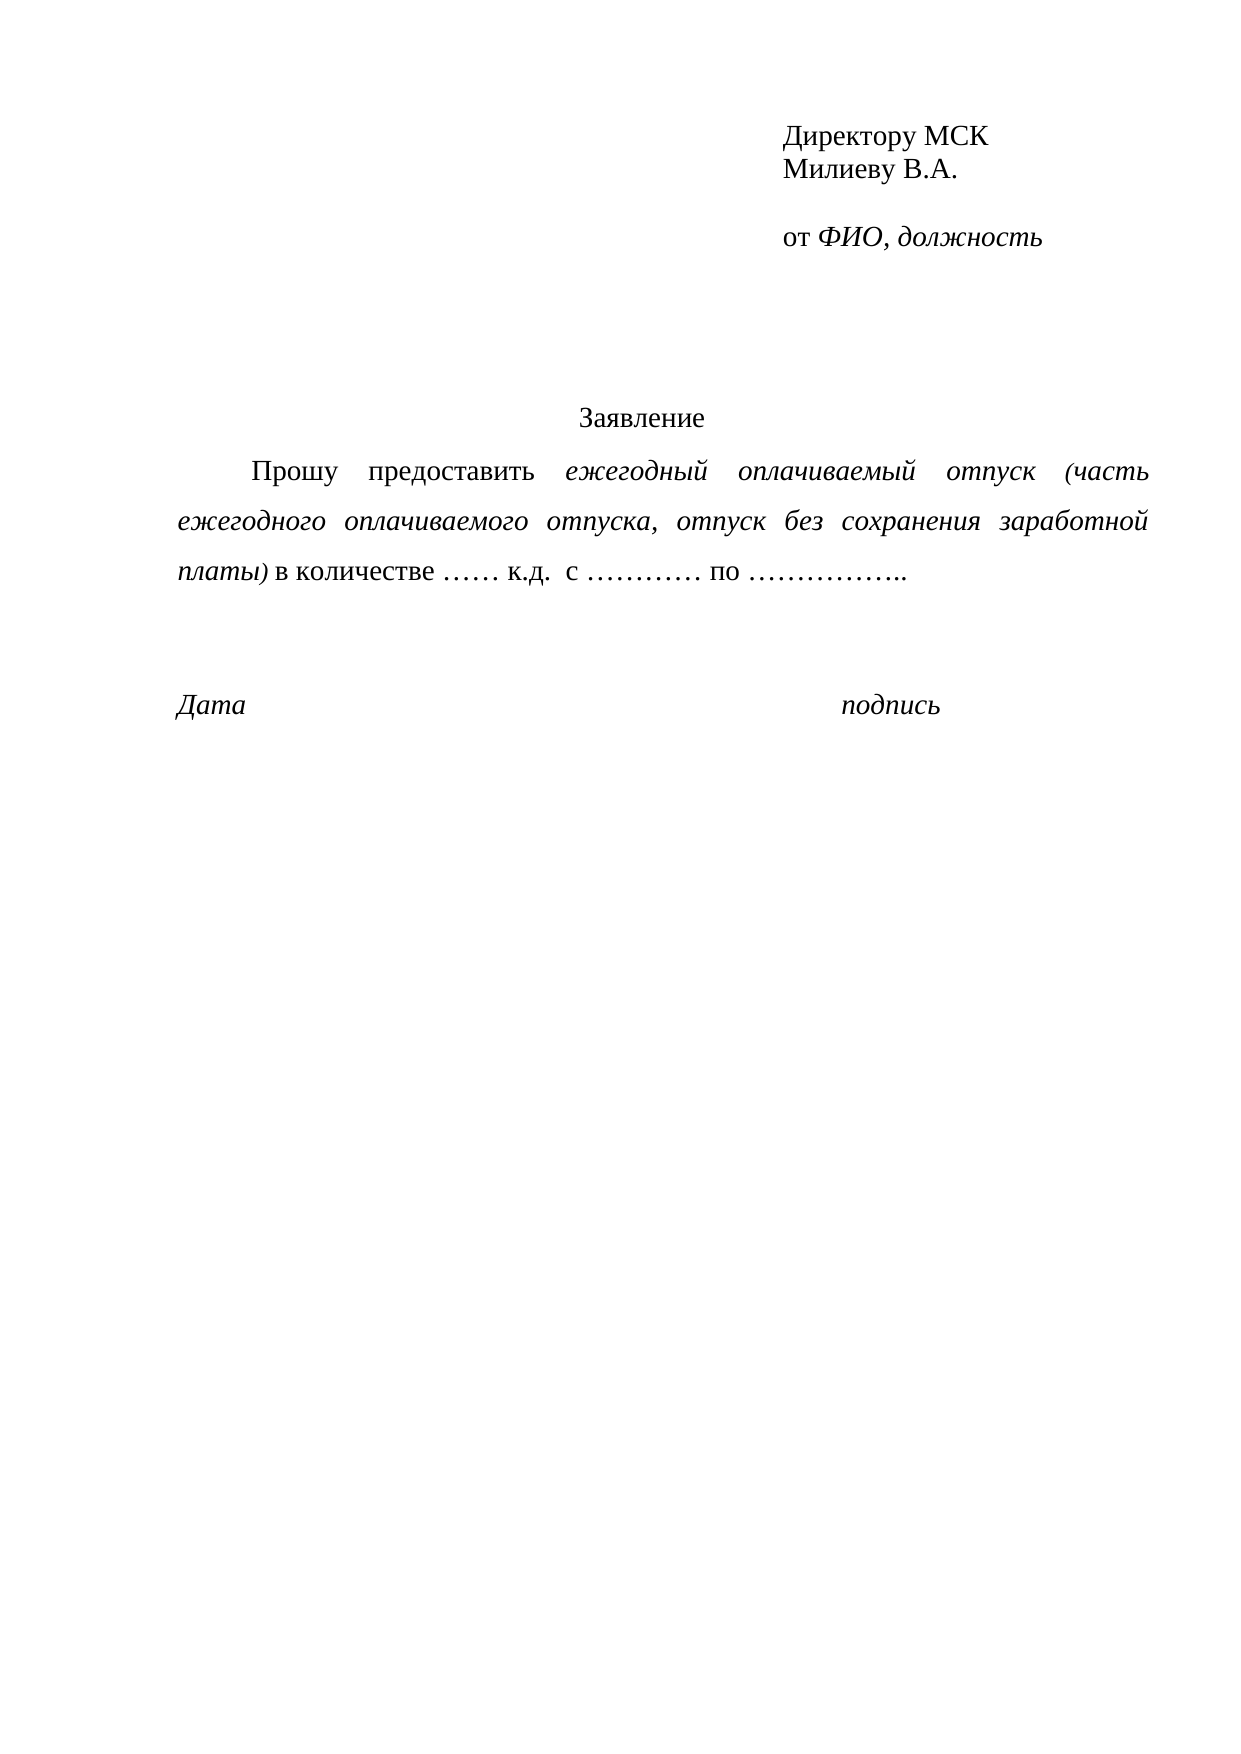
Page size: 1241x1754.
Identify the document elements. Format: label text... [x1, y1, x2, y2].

text Милиеву В.А. [783, 152, 1152, 185]
text Дата подпись [177, 687, 1152, 721]
text Заявление [177, 400, 1152, 433]
text от ФИО, должность [783, 219, 1152, 252]
text Прошу предоставить ежегодный оплачиваемый отпуск (часть ежегодного оплачиваемого отпуска, отпуск без сохранения заработной платы) в количестве …… к.д. с ………… по …………….. [177, 453, 1152, 587]
text Директору МСК [783, 118, 1152, 152]
